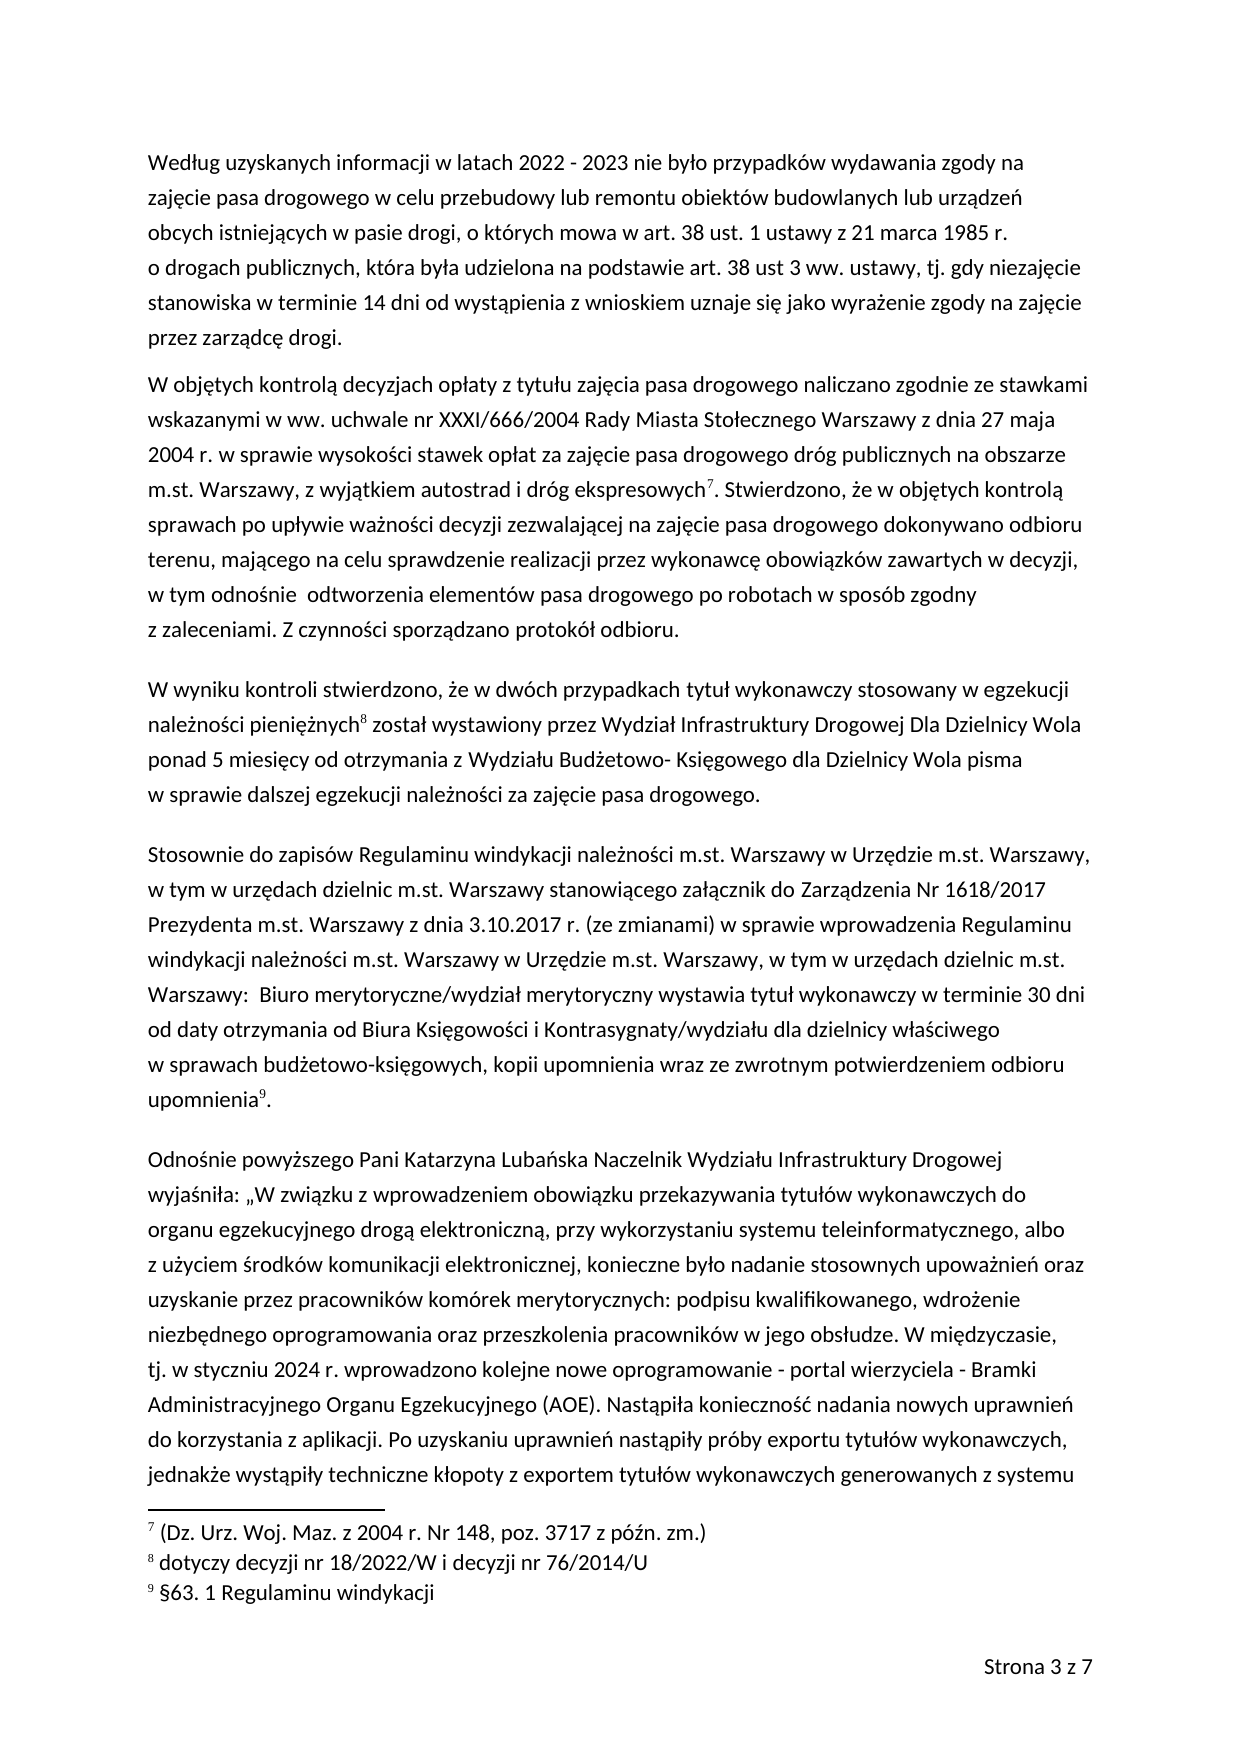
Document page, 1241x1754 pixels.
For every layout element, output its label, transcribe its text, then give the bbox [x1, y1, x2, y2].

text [148, 1145, 1093, 1488]
text W objętych kontrolą decyzjach opłaty z tytułu zajęcia pasa drogowego naliczano zgodnie ze stawkami wskazanymi w ww. uchwale nr XXXI/666/2004 Rady Miasta Stołecznego Warszawy z dnia 27 maja 2004 r. w sprawie wysokości stawek opłat za zajęcie pasa drogowego dróg publicznych na obszarze m.st. Warszawy, z wyjątkiem autostrad i dróg ekspresowych. Stwierdzono, że w objętych kontrolą sprawach po upływie ważności decyzji zezwalającej na zajęcie pasa drogowego dokonywano odbioru terenu, mającego na celu sprawdzenie realizacji przez wykonawcę obowiązków zawartych w decyzji, w tym odnośnie odtworzenia elementów pasa drogowego po robotach w sposób zgodny z zaleceniami. Z czynności sporządzano protokół odbioru. [148, 370, 1093, 643]
text W wyniku kontroli stwierdzono, że w dwóch przypadkach tytuł wykonawczy stosowany w egzekucji należności pieniężnych został wystawiony przez Wydział Infrastruktury Drogowej Dla Dzielnicy Wola ponad 5 miesięcy od otrzymania z Wydziału Budżetowo- Księgowego dla Dzielnicy Wola pisma w sprawie dalszej egzekucji należności za zajęcie pasa drogowego. [148, 675, 1093, 808]
text Według uzyskanych informacji w latach 2022 - 2023 nie było przypadków wydawania zgody na zajęcie pasa drogowego w celu przebudowy lub remontu obiektów budowlanych lub urządzeń obcych istniejących w pasie drogi, o których mowa w art. 38 ust. 1 ustawy z 21 marca 1985 r. o drogach publicznych, która była udzielona na podstawie art. 38 ust 3 ww. ustawy, tj. gdy niezajęcie stanowiska w terminie 14 dni od wystąpienia z wnioskiem uznaje się jako wyrażenie zgody na zajęcie przez zarządcę drogi. [148, 148, 1093, 351]
subtitle Stosownie do zapisów Regulaminu windykacji należności m.st. Warszawy w Urzędzie m.st. Warszawy, w tym w urzędach dzielnic m.st. Warszawy stanowiącego załącznik do Zarządzenia Nr 1618/2017 Prezydenta m.st. Warszawy z dnia 3.10.2017 r. (ze zmianami) w sprawie wprowadzenia Regulaminu windykacji należności m.st. Warszawy w Urzędzie m.st. Warszawy, w tym w urzędach dzielnic m.st. Warszawy: Biuro merytoryczne/wydział merytoryczny wystawia tytuł wykonawczy w terminie 30 dni od daty otrzymania od Biura Księgowości i Kontrasygnaty/wydziału dla dzielnicy właściwego w sprawach budżetowo-księgowych, kopii upomnienia wraz ze zwrotnym potwierdzeniem odbioru upomnienia. [148, 840, 1093, 1113]
